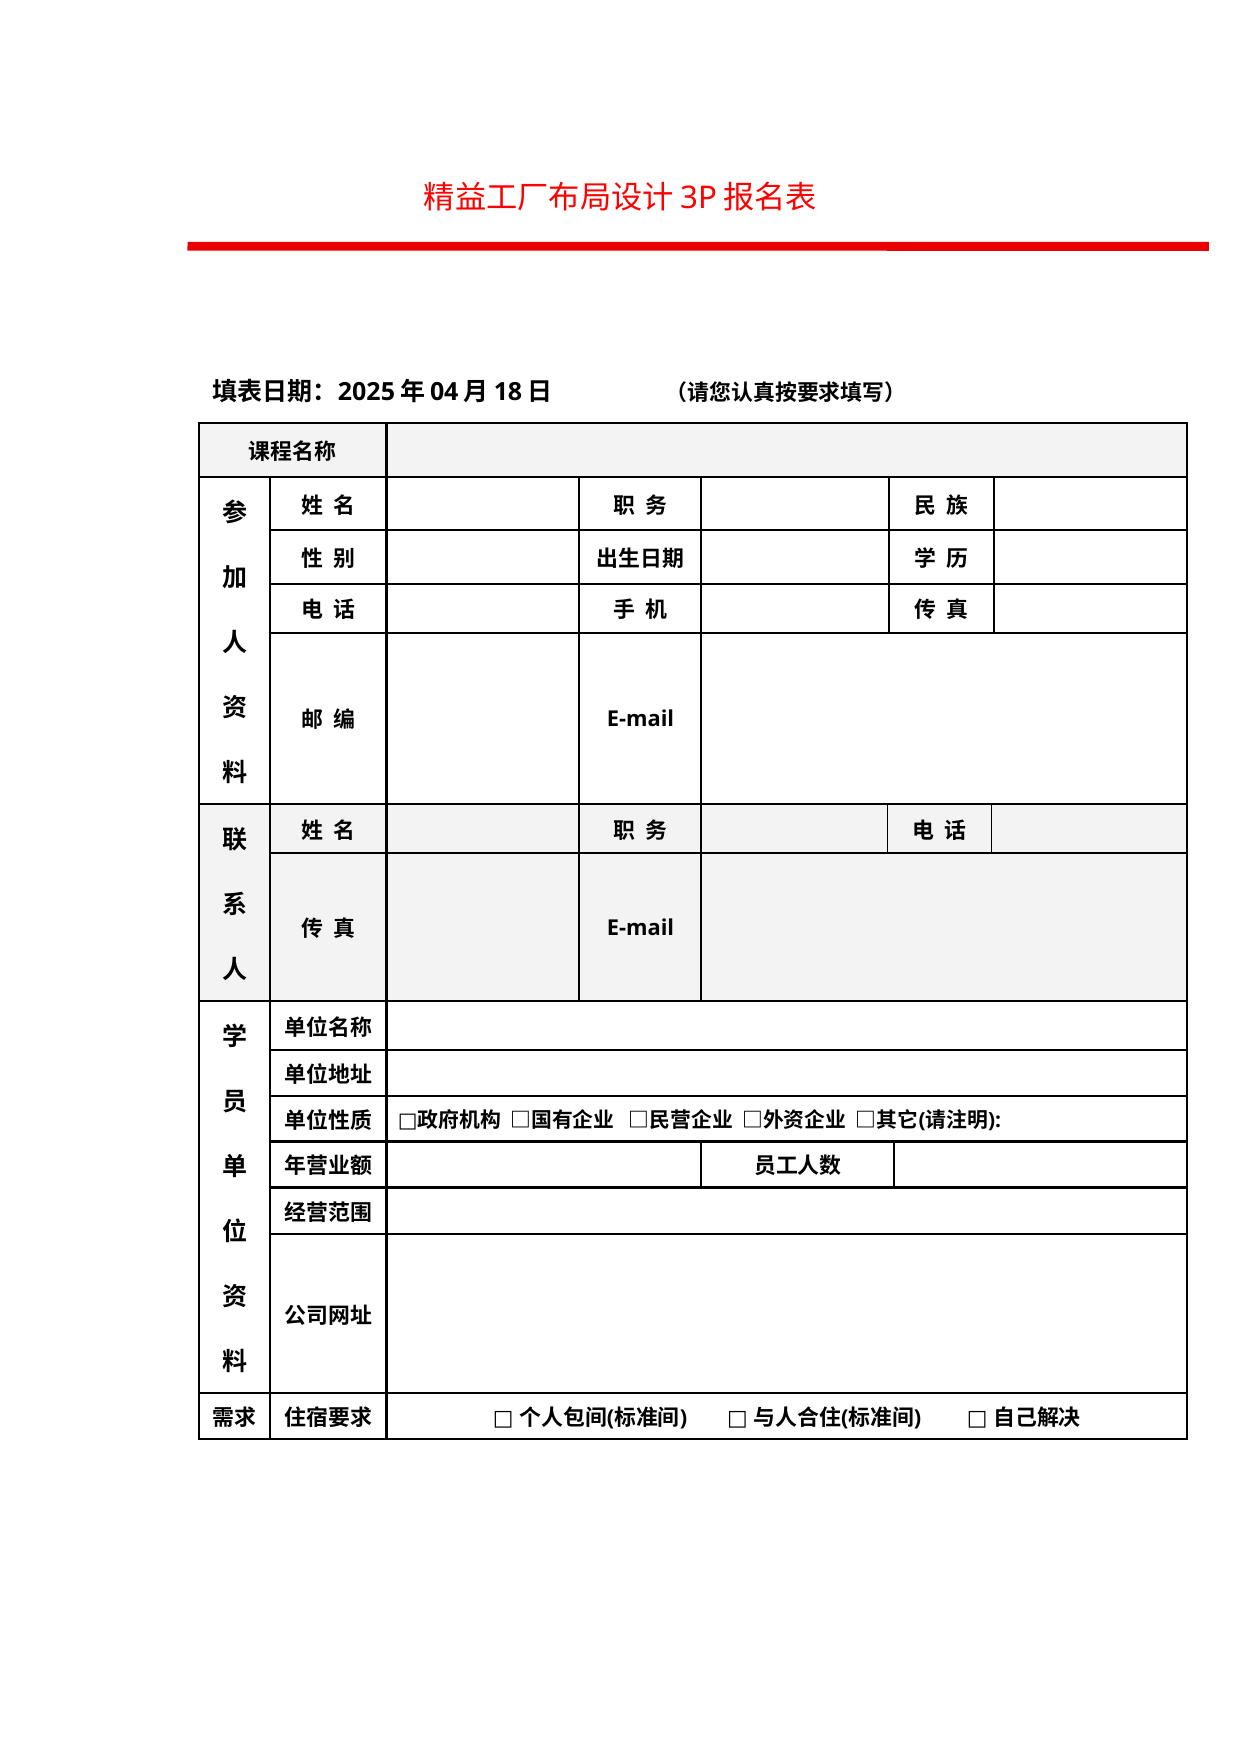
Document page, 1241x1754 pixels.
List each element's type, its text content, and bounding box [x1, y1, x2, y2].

table_cell □ 个人包间(标准间) □ 与人合住(标准间) □ 自己解决 [388, 1394, 1186, 1438]
table_cell [995, 478, 1186, 529]
table_cell 年营业额 [271, 1143, 385, 1186]
table_cell [388, 1235, 1186, 1392]
table_cell 学 员 单 位 资 料 [200, 1002, 269, 1392]
table_cell 需求 [200, 1394, 269, 1438]
table_cell □政府机构 □国有企业 □民营企业 □外资企业 □其它(请注明): [388, 1097, 1186, 1140]
table_header [388, 424, 1186, 476]
table_cell [895, 1143, 1186, 1186]
table_cell 住宿要求 [271, 1394, 385, 1438]
table_cell 传 真 [271, 854, 385, 1000]
table_cell 单位地址 [271, 1051, 385, 1095]
table_cell 经营范围 [271, 1189, 385, 1233]
text 填表日期：2025年04月18日 （请您认真按要求填写） [187, 357, 1053, 422]
table_cell [992, 805, 1186, 852]
text 精益工厂布局设计3P报名表 [187, 162, 1053, 227]
table_cell [388, 531, 578, 582]
table_cell [995, 531, 1186, 582]
table_cell [388, 478, 578, 529]
table_cell 姓 名 [271, 805, 385, 852]
table_cell [702, 478, 888, 529]
table_cell [995, 585, 1186, 632]
table_cell 职 务 [580, 805, 700, 852]
table_cell [702, 585, 888, 632]
table_cell [702, 805, 887, 852]
table_cell E-mail [580, 854, 700, 1000]
table_cell [388, 1051, 1186, 1095]
table_cell 姓 名 [271, 478, 385, 529]
table_cell 性 别 [271, 531, 385, 582]
table_cell 单位名称 [271, 1002, 385, 1049]
table_cell 邮 编 [271, 634, 385, 803]
table_cell 民 族 [890, 478, 993, 529]
table_cell 学 历 [890, 531, 993, 582]
table_cell E-mail [580, 634, 700, 803]
table_cell [702, 531, 888, 582]
table_cell [702, 634, 1186, 803]
table_cell [388, 585, 578, 632]
table_cell [388, 854, 578, 1000]
table_cell 电 话 [271, 585, 385, 632]
table_cell [388, 1143, 700, 1186]
table_cell 出生日期 [580, 531, 700, 582]
table_cell [388, 1002, 1186, 1049]
table_cell 职 务 [580, 478, 700, 529]
table_cell [388, 805, 578, 852]
table_cell [702, 854, 1186, 1000]
table_cell 手 机 [580, 585, 700, 632]
table_cell 单位性质 [271, 1097, 385, 1140]
table_cell 传 真 [890, 585, 993, 632]
table_cell 员工人数 [702, 1143, 893, 1186]
table_cell [388, 634, 578, 803]
table_cell 联 系 人 [200, 805, 269, 1000]
table_cell [388, 1189, 1186, 1233]
table_cell 电 话 [888, 805, 991, 852]
table_cell 参加人资料 [200, 478, 269, 803]
table_header 课程名称 [200, 424, 385, 476]
table_cell 公司网址 [271, 1235, 385, 1392]
